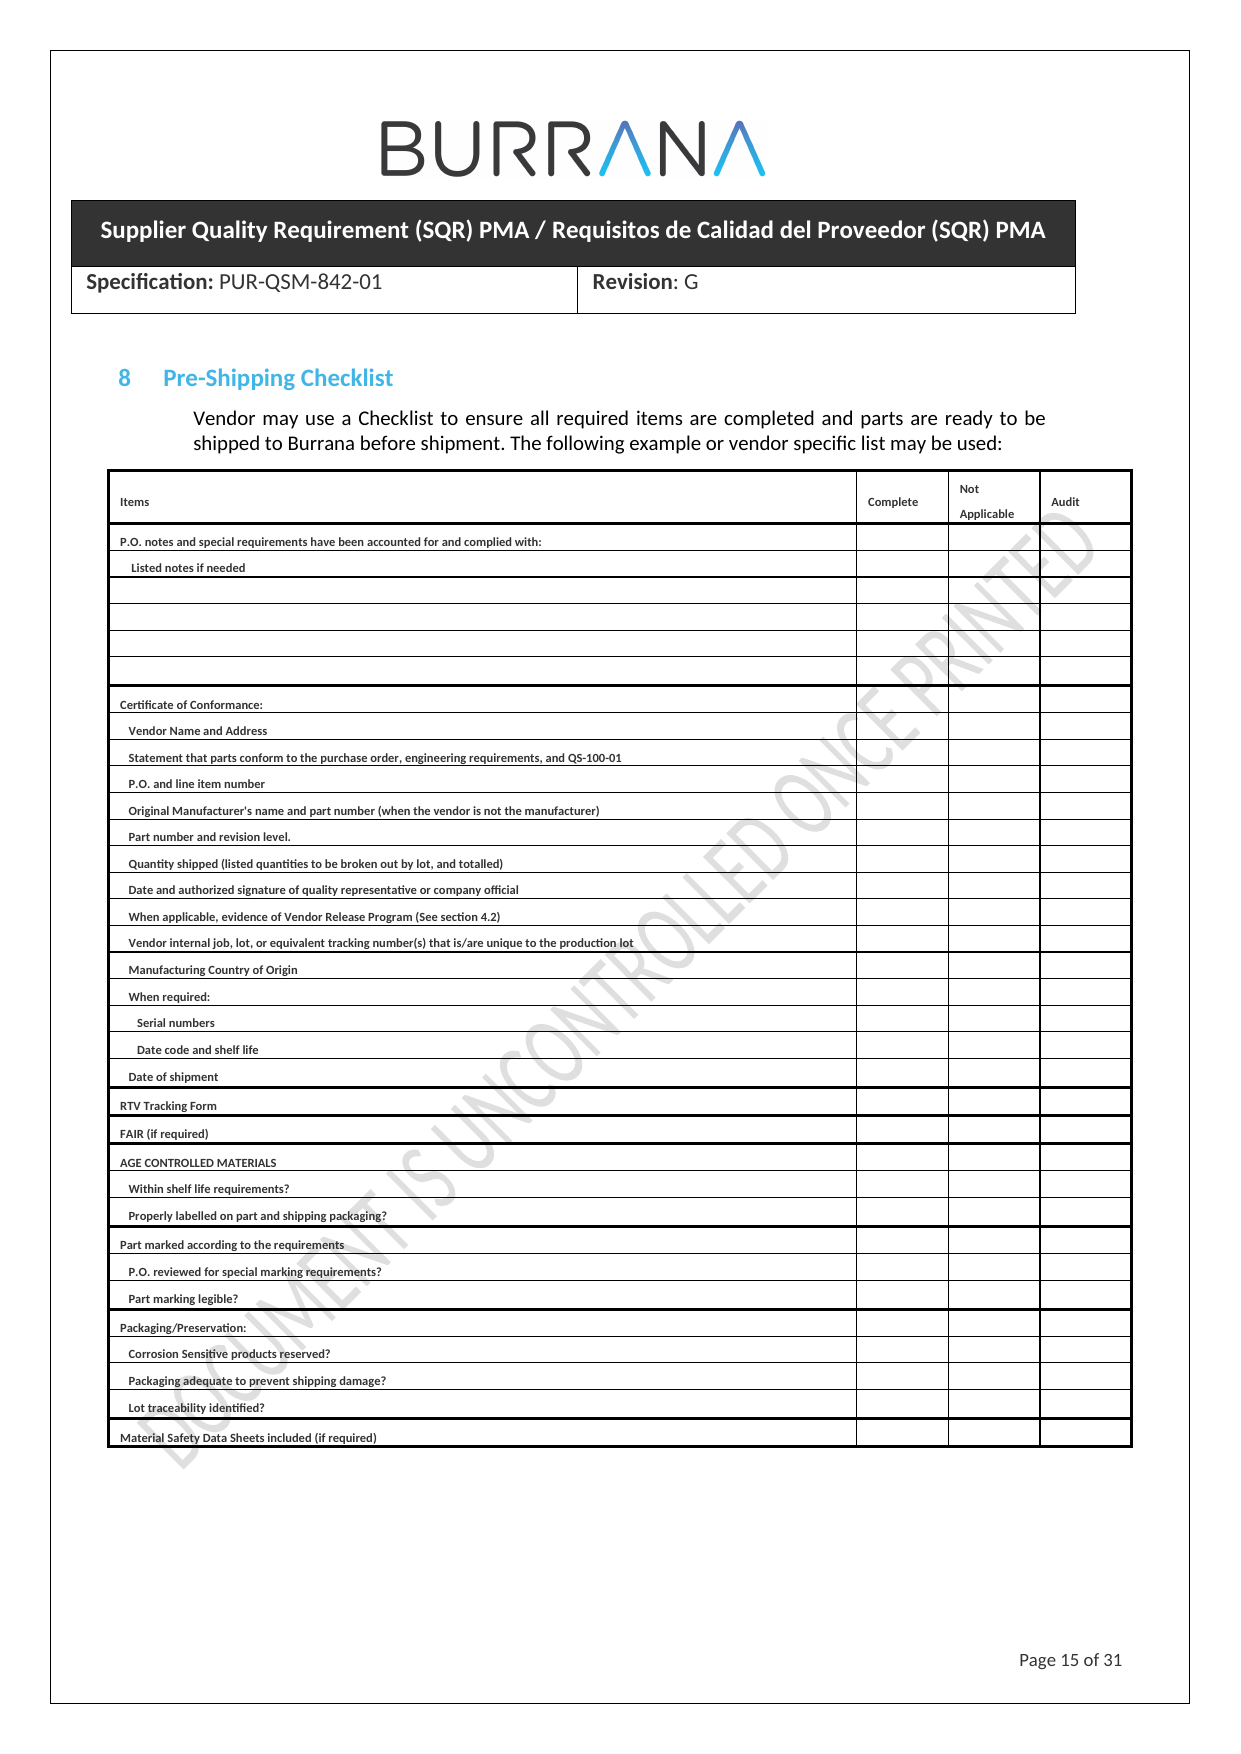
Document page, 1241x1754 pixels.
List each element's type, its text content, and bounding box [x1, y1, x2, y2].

table_cell [110, 604, 856, 629]
table_cell [857, 740, 948, 765]
table_cell [1041, 793, 1130, 818]
table_cell Quantity shipped (listed quantities to be broken out by lot, and totalled) [110, 846, 856, 872]
table_cell [857, 979, 948, 1004]
table_cell [857, 899, 948, 925]
table_cell Properly labelled on part and shipping packaging? [110, 1198, 856, 1225]
table_cell [857, 551, 948, 576]
table_cell [949, 1228, 1039, 1253]
table_cell [949, 1117, 1039, 1142]
table_cell [1041, 846, 1130, 872]
table_cell [1041, 766, 1130, 792]
table_cell [949, 926, 1039, 951]
table_cell Corrosion Sensitive products reserved? [110, 1337, 856, 1362]
table_cell [1041, 525, 1130, 550]
table_cell [857, 953, 948, 978]
table_cell [949, 899, 1039, 925]
table_cell [857, 846, 948, 872]
table_cell [1041, 1337, 1130, 1362]
table_cell [1041, 1390, 1130, 1417]
table_cell Part marking legible? [110, 1281, 856, 1308]
table_cell When applicable, evidence of Vendor Release Program (See section 4.2) [110, 899, 856, 925]
table_cell Manufacturing Country of Origin [110, 953, 856, 978]
table_cell [1041, 979, 1130, 1004]
table_cell [949, 1281, 1039, 1308]
table_cell P.O. reviewed for special marking requirements? [110, 1254, 856, 1279]
table_cell Original Manufacturer's name and part number (when the vendor is not the manufacturer) [110, 793, 856, 818]
table_cell [949, 1198, 1039, 1225]
table_cell P.O. notes and special requirements have been accounted for and complied with: [110, 525, 856, 550]
table_cell [949, 687, 1039, 712]
table_cell [857, 1281, 948, 1308]
table_cell [949, 631, 1039, 656]
table_cell Material Safety Data Sheets included (if required) [110, 1420, 856, 1445]
table_cell [110, 578, 856, 603]
subtitle Pre-Shipping Checklist [118, 362, 1047, 393]
table_cell [857, 1198, 948, 1225]
table_cell [857, 713, 948, 739]
table_cell [857, 1311, 948, 1336]
table_cell [1041, 631, 1130, 656]
table_cell RTV Tracking Form [110, 1089, 856, 1114]
table_cell [857, 687, 948, 712]
table_cell [949, 1363, 1039, 1389]
table_cell [1041, 926, 1130, 951]
table_cell Vendor Name and Address [110, 713, 856, 739]
table_cell [1041, 953, 1130, 978]
table_cell [949, 713, 1039, 739]
table_cell [857, 766, 948, 792]
table_cell Date and authorized signature of quality representative or company official [110, 873, 856, 898]
table_cell Date of shipment [110, 1059, 856, 1086]
table_cell [1041, 1032, 1130, 1058]
table_cell [949, 1420, 1039, 1445]
table_cell [1041, 713, 1130, 739]
table_cell Part number and revision level. [110, 820, 856, 845]
table_cell Within shelf life requirements? [110, 1171, 856, 1197]
table_cell Date code and shelf life [110, 1032, 856, 1058]
table_cell [857, 604, 948, 629]
table_cell [857, 1390, 948, 1417]
table_cell [1041, 657, 1130, 684]
table_cell [1041, 604, 1130, 629]
table_cell [857, 1059, 948, 1086]
table_cell [949, 979, 1039, 1004]
table_cell [857, 1420, 948, 1445]
table_cell [1041, 1117, 1130, 1142]
table_cell [857, 820, 948, 845]
table_cell [949, 846, 1039, 872]
table_cell [1041, 1281, 1130, 1308]
table_cell [110, 657, 856, 684]
table_cell [857, 1145, 948, 1170]
table_cell [857, 1363, 948, 1389]
table_cell [949, 551, 1039, 576]
table_cell traceability identified? [110, 1390, 856, 1417]
table_cell [857, 926, 948, 951]
table_cell [949, 604, 1039, 629]
table_cell Certificate of Conformance: [110, 687, 856, 712]
table_cell [857, 1337, 948, 1362]
table_cell AGE CONTROLLED MATERIALS [110, 1145, 856, 1170]
table_cell [1041, 873, 1130, 898]
table_cell FAIR (if required) [110, 1117, 856, 1142]
table_cell Serial numbers [110, 1006, 856, 1031]
table_cell P.O. and line item number [110, 766, 856, 792]
table_cell [1041, 551, 1130, 576]
picture [379, 120, 767, 178]
table_cell [949, 873, 1039, 898]
table_cell Vendor internal job, lot, or equivalent tracking number(s) that is/are unique to the production lot [110, 926, 856, 951]
table_cell [949, 1006, 1039, 1031]
table_cell [1041, 1420, 1130, 1445]
table_cell Packaging/Preservation: [110, 1311, 856, 1336]
table_cell [1041, 1059, 1130, 1086]
table_cell [857, 1117, 948, 1142]
table_cell [1041, 899, 1130, 925]
table_cell [1041, 1145, 1130, 1170]
table_cell [949, 1171, 1039, 1197]
table_cell Statement that parts conform to the purchase order, engineering requirements, and QS-100-01 [110, 740, 856, 765]
table_cell [857, 525, 948, 550]
table_header Complete [857, 472, 948, 522]
table_cell [1041, 1198, 1130, 1225]
table_cell [1041, 687, 1130, 712]
table_cell [949, 1311, 1039, 1336]
table_cell [949, 1337, 1039, 1362]
table_cell [949, 657, 1039, 684]
table_cell [857, 578, 948, 603]
table_cell [1041, 578, 1130, 603]
table_cell [949, 1059, 1039, 1086]
table_cell [949, 1145, 1039, 1170]
table_cell [949, 525, 1039, 550]
table_cell [1041, 1089, 1130, 1114]
table_cell [857, 1032, 948, 1058]
table_cell [1041, 1006, 1130, 1031]
table_cell [857, 1254, 948, 1279]
table_cell [110, 631, 856, 656]
table_header Not Applicable [949, 472, 1039, 522]
table_cell [857, 657, 948, 684]
table_cell [949, 578, 1039, 603]
table_cell [949, 1254, 1039, 1279]
table_cell [1041, 1254, 1130, 1279]
table_cell [857, 1171, 948, 1197]
table_cell Listed notes if needed [110, 551, 856, 576]
table_cell [857, 793, 948, 818]
table_cell [1041, 1311, 1130, 1336]
text Vendor may use a Checklist to ensure all required items are completed and parts are ready to be shipped to Burrana before shipment. The following example or vendor specific list may be used: [193, 405, 1047, 456]
table_cell [949, 1089, 1039, 1114]
table_cell [1041, 820, 1130, 845]
table_cell [949, 1032, 1039, 1058]
table_cell [857, 1228, 948, 1253]
table_cell Packaging adequate to prevent shipping damage? [110, 1363, 856, 1389]
table_cell [857, 1006, 948, 1031]
table_header Items [110, 472, 856, 522]
table_header Audit [1041, 472, 1130, 522]
table_cell [857, 631, 948, 656]
table_cell [1041, 1228, 1130, 1253]
table_cell [949, 740, 1039, 765]
table_cell When required: [110, 979, 856, 1004]
table_cell Part marked according to the requirements [110, 1228, 856, 1253]
table_cell [949, 766, 1039, 792]
table_cell [857, 1089, 948, 1114]
table_cell [1041, 740, 1130, 765]
table_cell [949, 820, 1039, 845]
table_cell [949, 793, 1039, 818]
table_cell [949, 1390, 1039, 1417]
table_cell [857, 873, 948, 898]
table_cell [949, 953, 1039, 978]
table_cell [1041, 1171, 1130, 1197]
table_cell [1041, 1363, 1130, 1389]
